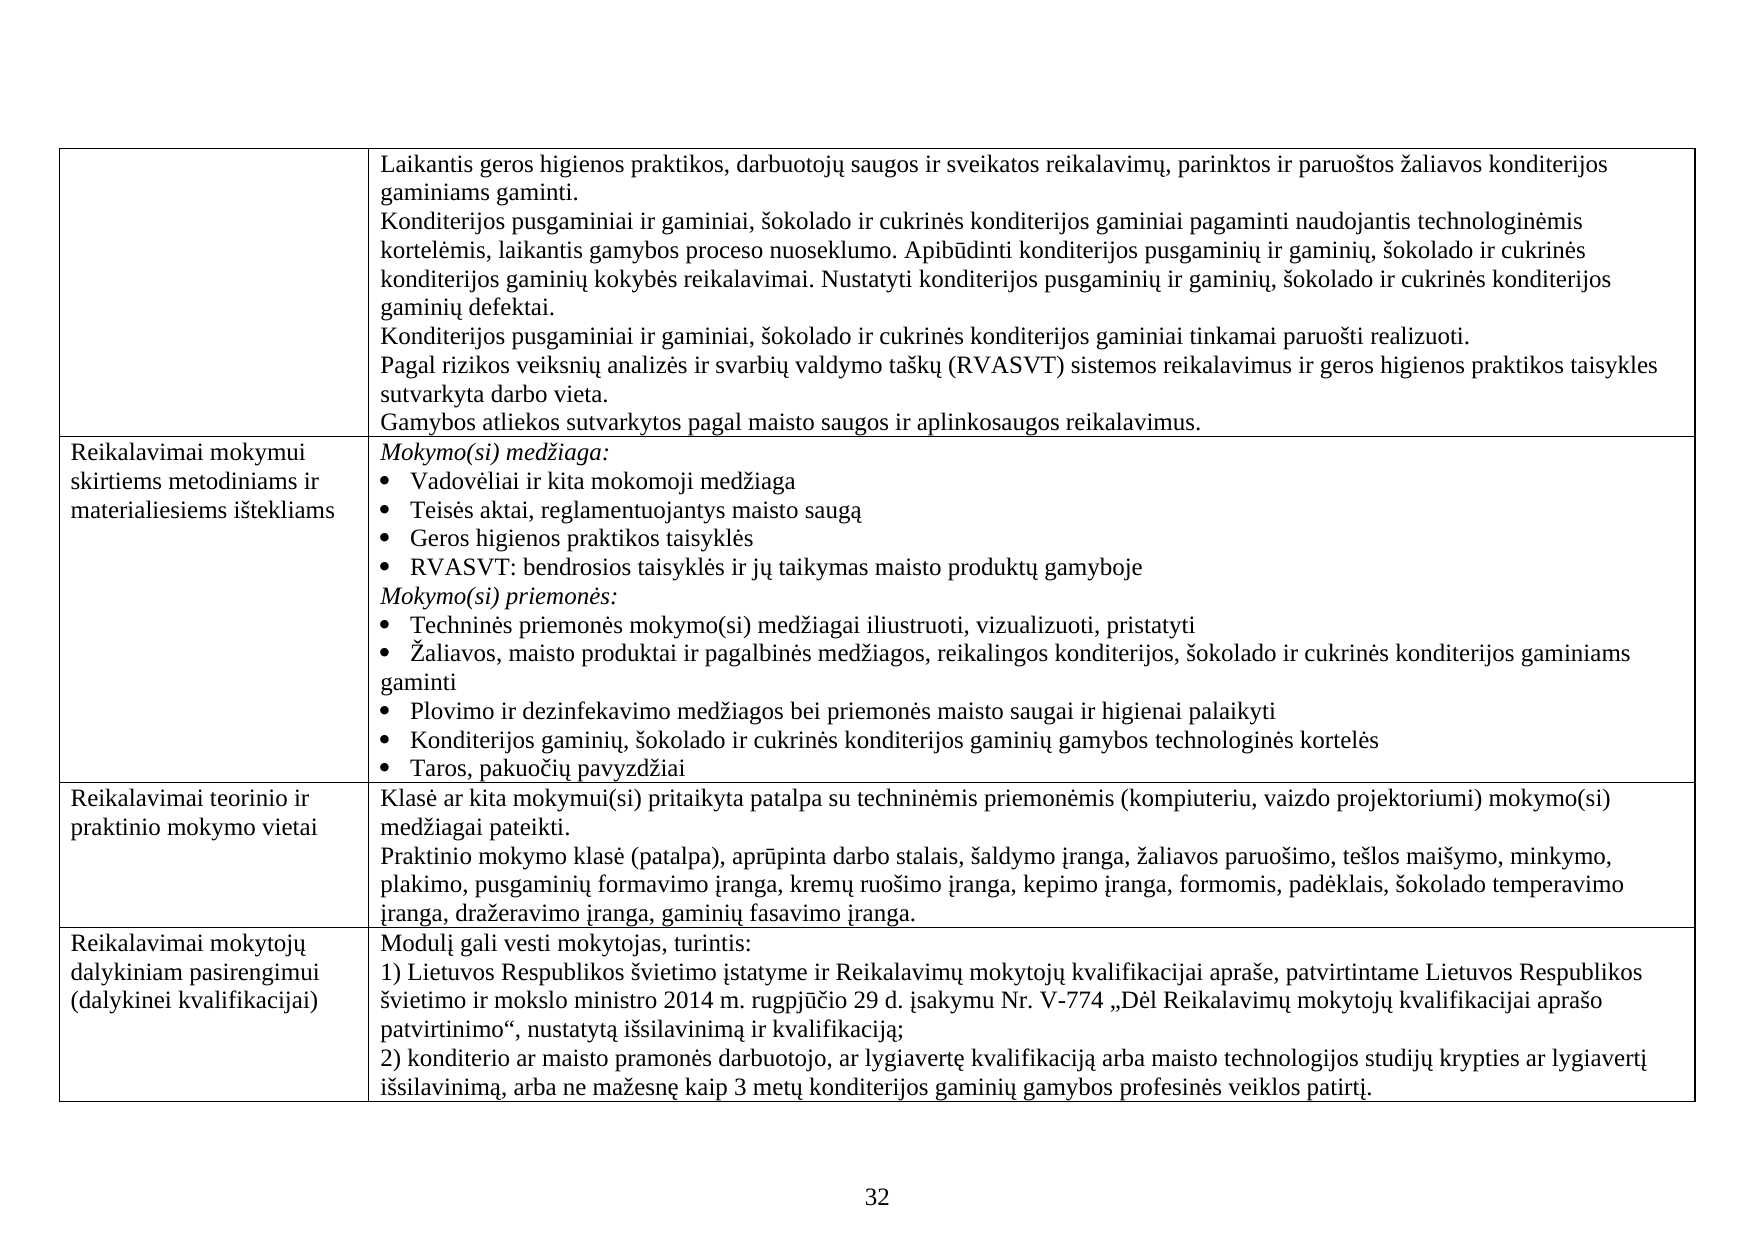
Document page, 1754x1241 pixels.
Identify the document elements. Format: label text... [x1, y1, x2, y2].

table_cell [369, 149, 1694, 436]
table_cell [60, 149, 368, 436]
table_cell Reikalavimai mokytojų dalykiniam pasirengimui (dalykinei kvalifikacijai) [60, 928, 368, 1101]
table_cell Mokymo(si) medžiaga: Vadovėliai ir kita mokomoji medžiaga Teisės aktai, reglamentuojantys maisto saugą Geros higienos praktikos taisyklės RVASVT: bendrosios taisyklės ir jų taikymas maisto produktų gamyboje Mokymo(si) priemonės: Techninės priemonės mokymo(si) medžiagai iliustruoti, vizualizuoti, pristatyti Žaliavos, maisto produktai ir pagalbinės medžiagos, reikalingos konditerijos, šokolado ir cukrinės konditerijos gaminiams gaminti Plovimo ir dezinfekavimo medžiagos bei priemonės maisto saugai ir higienai palaikyti Konditerijos gaminių, šokolado ir cukrinės konditerijos gaminių gamybos technologinės kortelės Taros, pakuočių pavyzdžiai [369, 437, 1694, 782]
table_cell Modulį gali vesti mokytojas, turintis: 1) Lietuvos Respublikos švietimo įstatyme ir Reikalavimų mokytojų kvalifikacijai apraše, patvirtintame Lietuvos Respublikos švietimo ir mokslo ministro 2014 m. rugpjūčio 29 d. įsakymu Nr. V-774 „Dėl Reikalavimų mokytojų kvalifikacijai aprašo patvirtinimo“, nustatytą išsilavinimą ir kvalifikaciją; 2) konditerio ar maisto pramonės darbuotojo, ar lygiavertę kvalifikaciją arba maisto technologijos studijų krypties ar lygiavertį išsilavinimą, arba ne mažesnę kaip 3 metų konditerijos gaminių gamybos profesinės veiklos patirtį. [369, 928, 1694, 1101]
table_cell Reikalavimai mokymui skirtiems metodiniams ir materialiesiems ištekliams [60, 437, 368, 782]
table_cell Reikalavimai teorinio ir praktinio mokymo vietai [60, 783, 368, 927]
table_cell Klasė ar kita mokymui(si) pritaikyta patalpa su techninėmis priemonėmis (kompiuteriu, vaizdo projektoriumi) mokymo(si) medžiagai pateikti. Praktinio mokymo klasė (patalpa), aprūpinta darbo stalais, šaldymo įranga, žaliavos paruošimo, tešlos maišymo, minkymo, plakimo, pusgaminių formavimo įranga, kremų ruošimo įranga, kepimo įranga, formomis, padėklais, šokolado temperavimo įranga, dražeravimo įranga, gaminių fasavimo įranga. [369, 783, 1694, 927]
